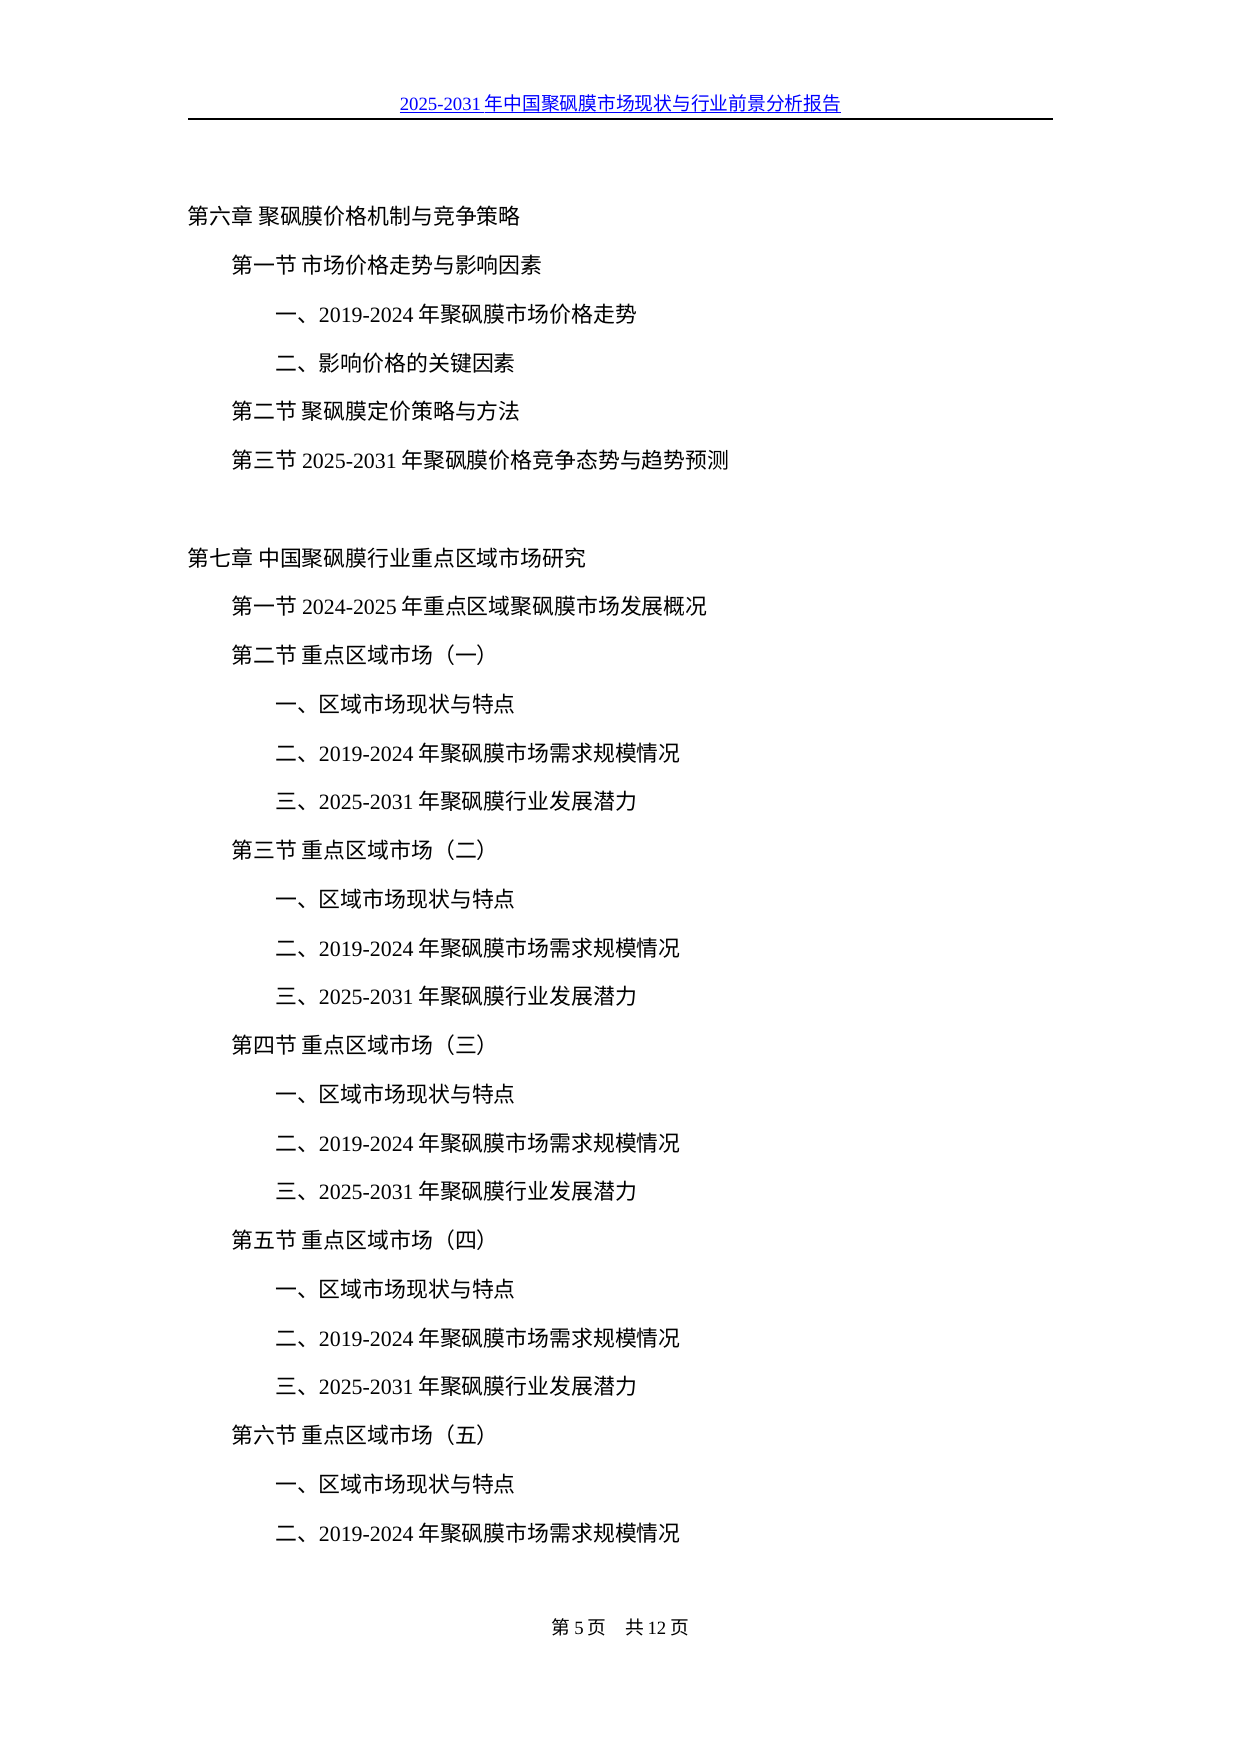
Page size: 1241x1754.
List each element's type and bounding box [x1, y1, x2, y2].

text [187, 150, 1053, 1548]
